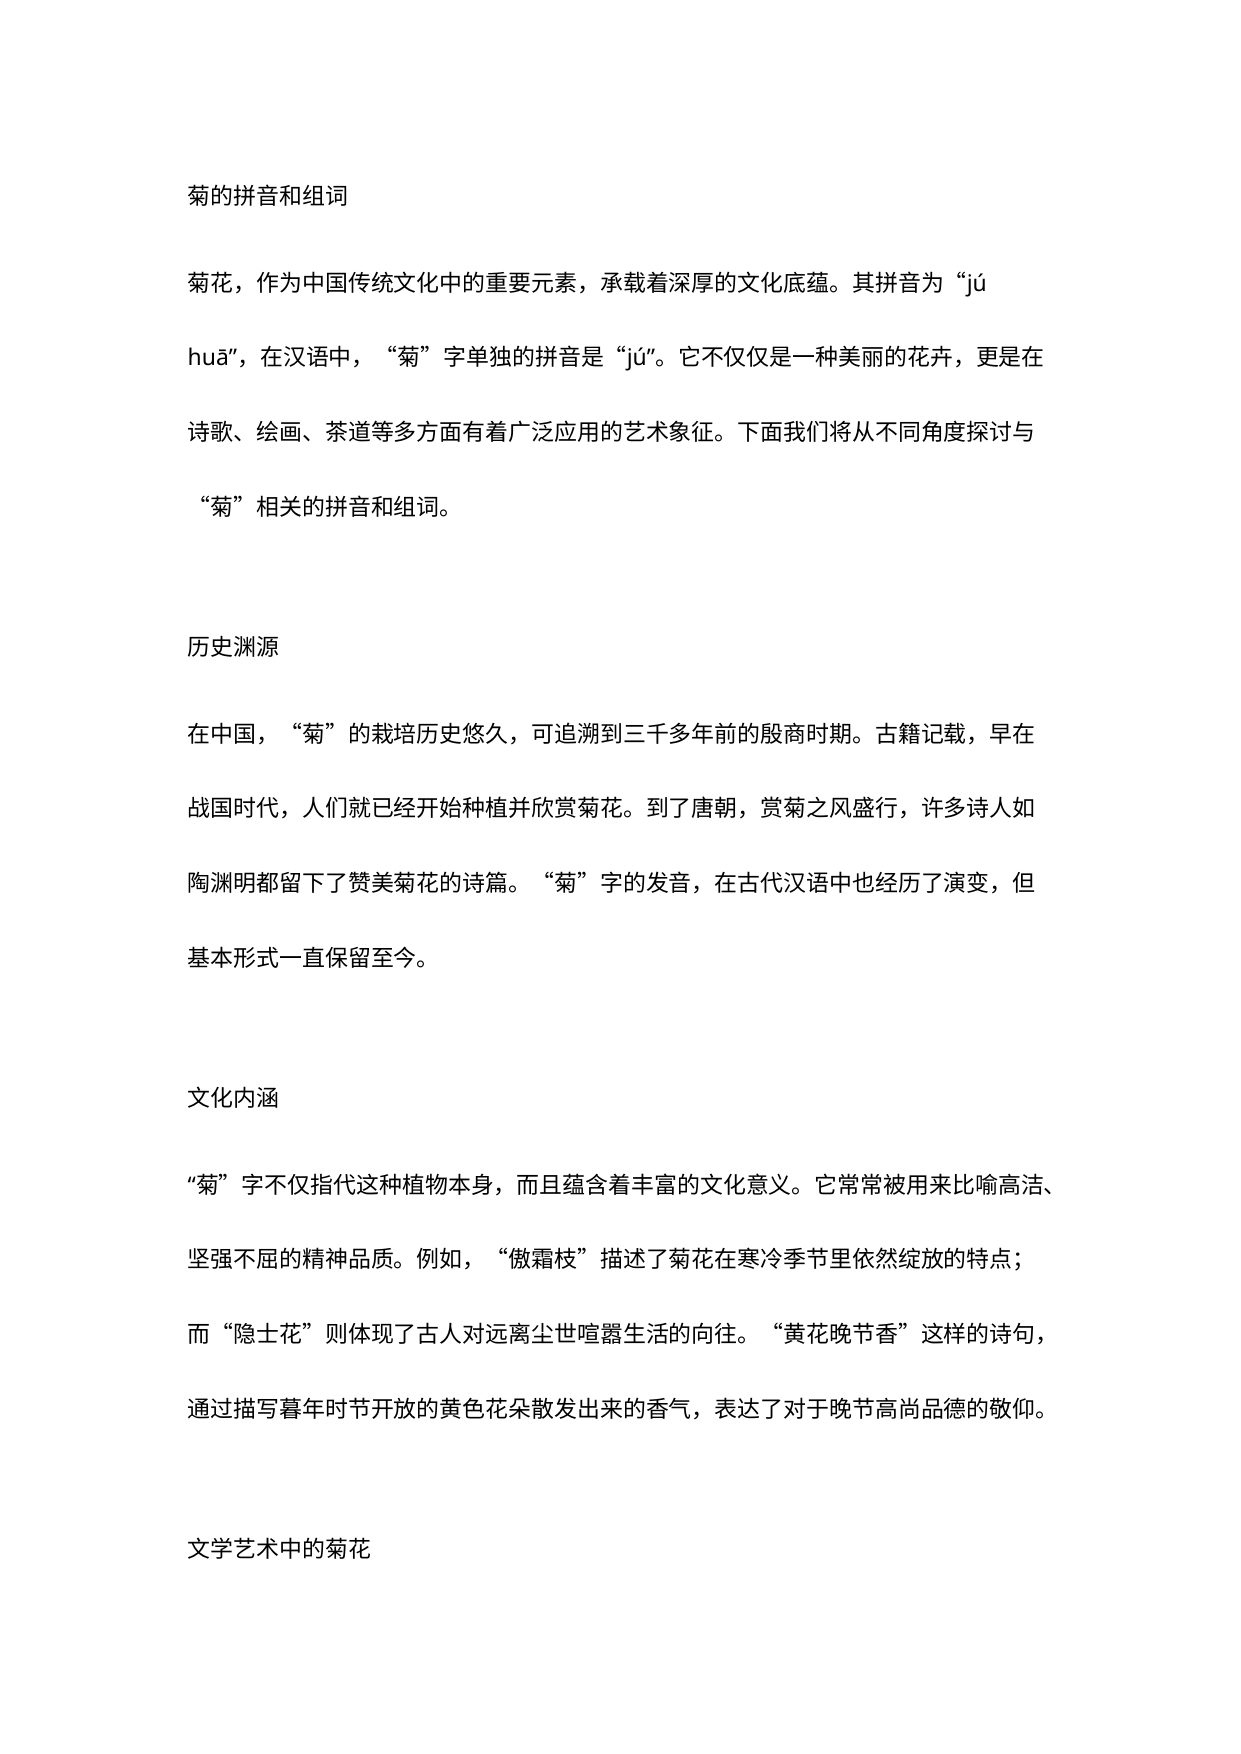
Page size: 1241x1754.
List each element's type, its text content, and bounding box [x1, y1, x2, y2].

text 菊的拼音和组词 [187, 162, 1053, 227]
text 历史渊源 [187, 613, 1053, 678]
text 文学艺术中的菊花 [187, 1515, 1053, 1580]
text 菊花，作为中国传统文化中的重要元素，承载着深厚的文化底蕴。其拼音为“jú huā”，在汉语中，“菊”字单独的拼音是“jú”。它不仅仅是一种美丽的花卉，更是在诗歌、绘画、茶道等多方面有着广泛应用的艺术象征。下面我们将从不同角度探讨与“菊”相关的拼音和组词。 [187, 248, 1053, 538]
text 在中国，“菊”的栽培历史悠久，可追溯到三千多年前的殷商时期。古籍记载，早在战国时代，人们就已经开始种植并欣赏菊花。到了唐朝，赏菊之风盛行，许多诗人如陶渊明都留下了赞美菊花的诗篇。“菊”字的发音，在古代汉语中也经历了演变，但基本形式一直保留至今。 [187, 699, 1053, 989]
text “菊”字不仅指代这种植物本身，而且蕴含着丰富的文化意义。它常常被用来比喻高洁、坚强不屈的精神品质。例如，“傲霜枝”描述了菊花在寒冷季节里依然绽放的特点；而“隐士花”则体现了古人对远离尘世喧嚣生活的向往。“黄花晚节香”这样的诗句，通过描写暮年时节开放的黄色花朵散发出来的香气，表达了对于晚节高尚品德的敬仰。 [187, 1151, 1053, 1440]
text 文化内涵 [187, 1064, 1053, 1129]
